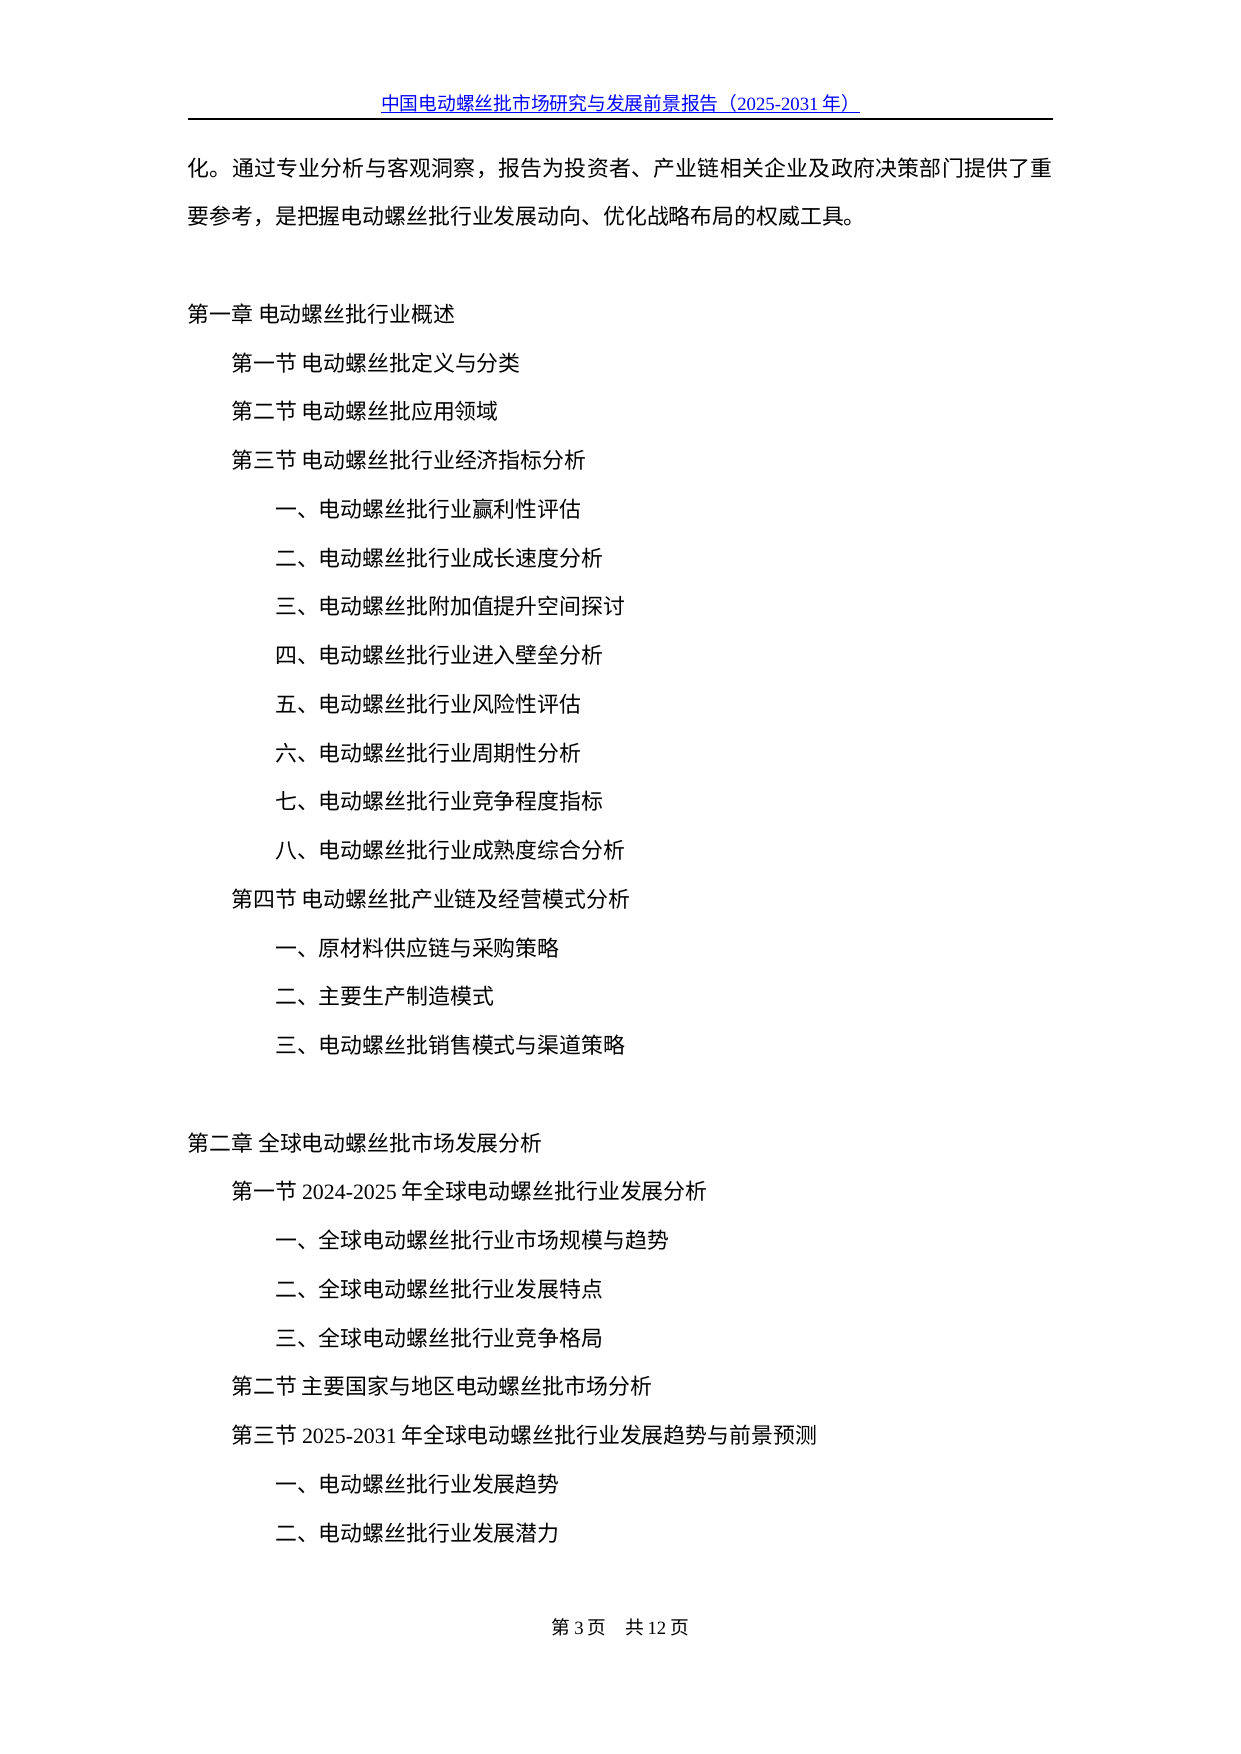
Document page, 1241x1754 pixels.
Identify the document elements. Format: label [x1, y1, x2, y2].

text [187, 150, 1053, 1548]
